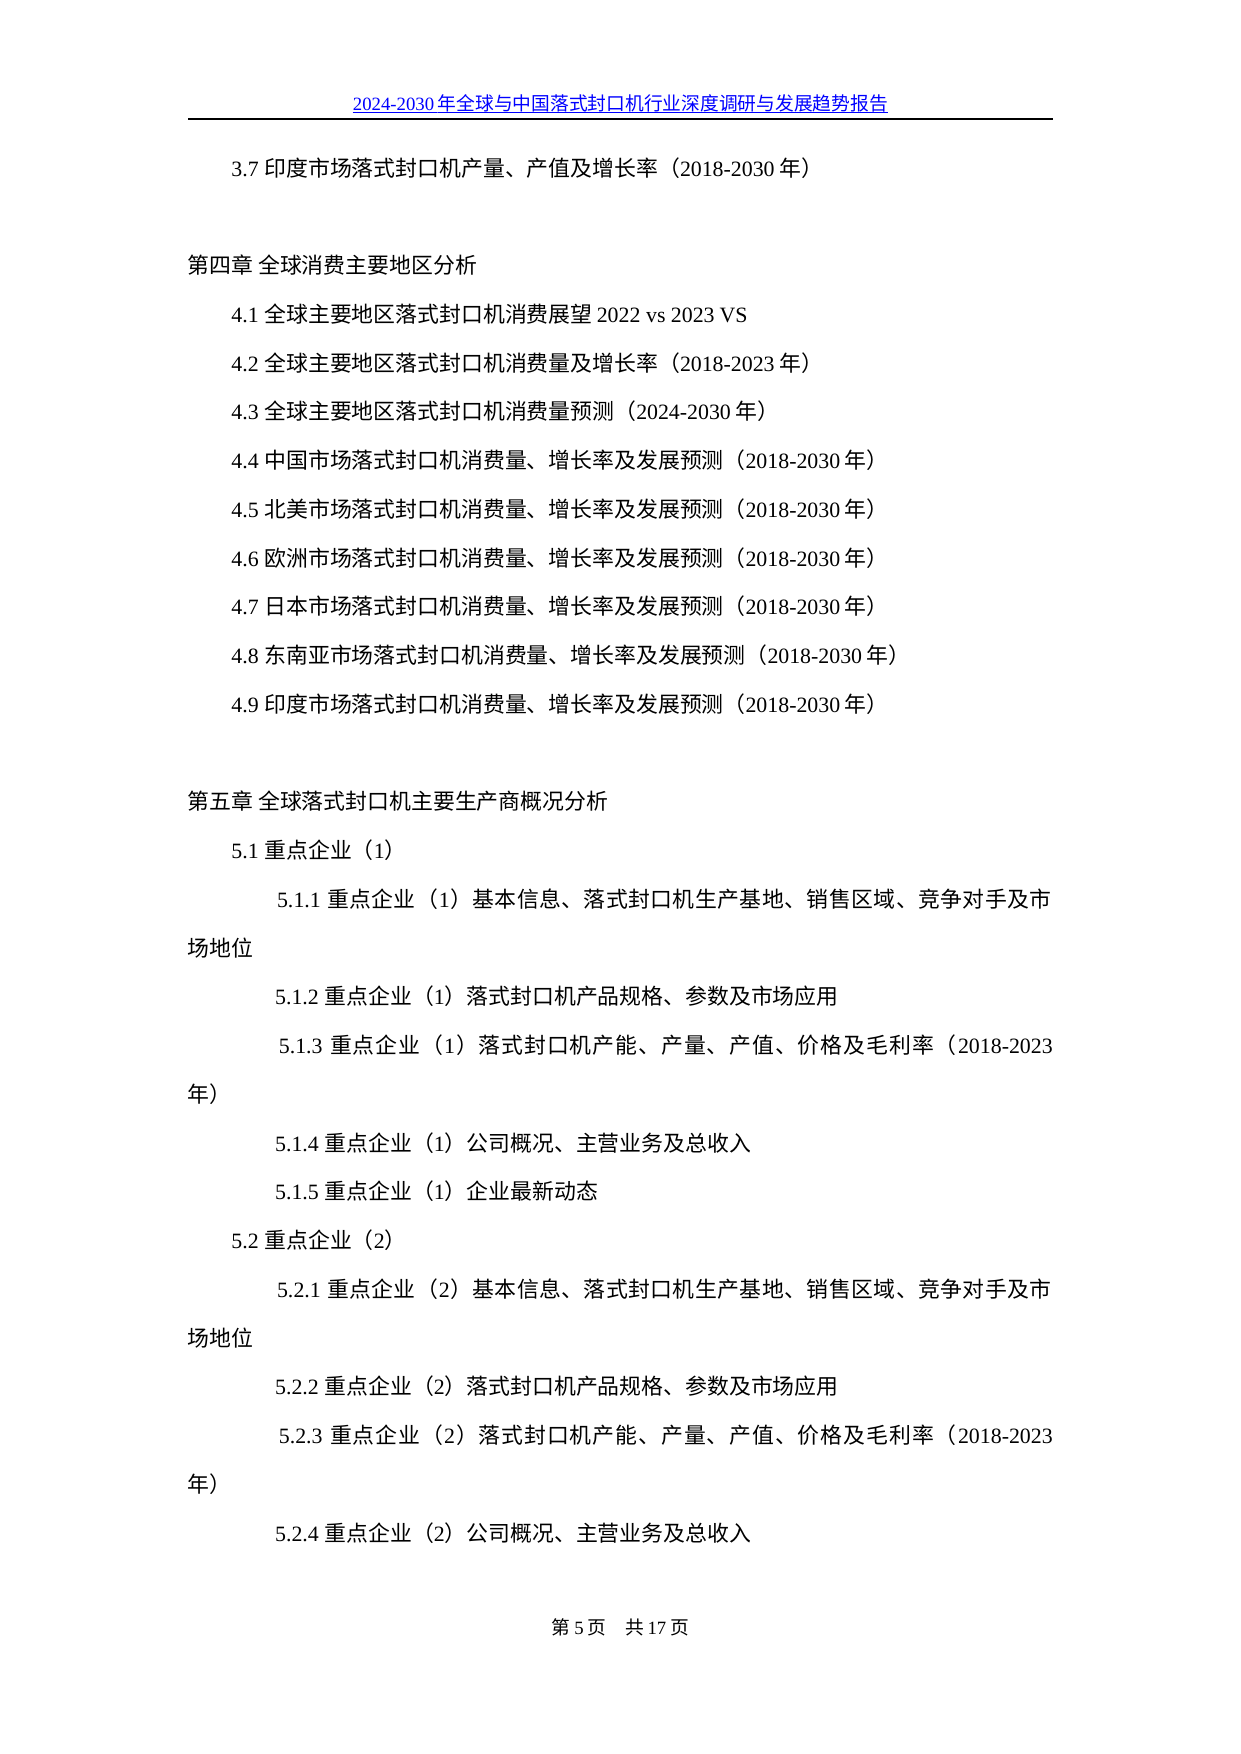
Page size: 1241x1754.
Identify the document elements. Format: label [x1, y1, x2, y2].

text [187, 150, 1053, 1548]
